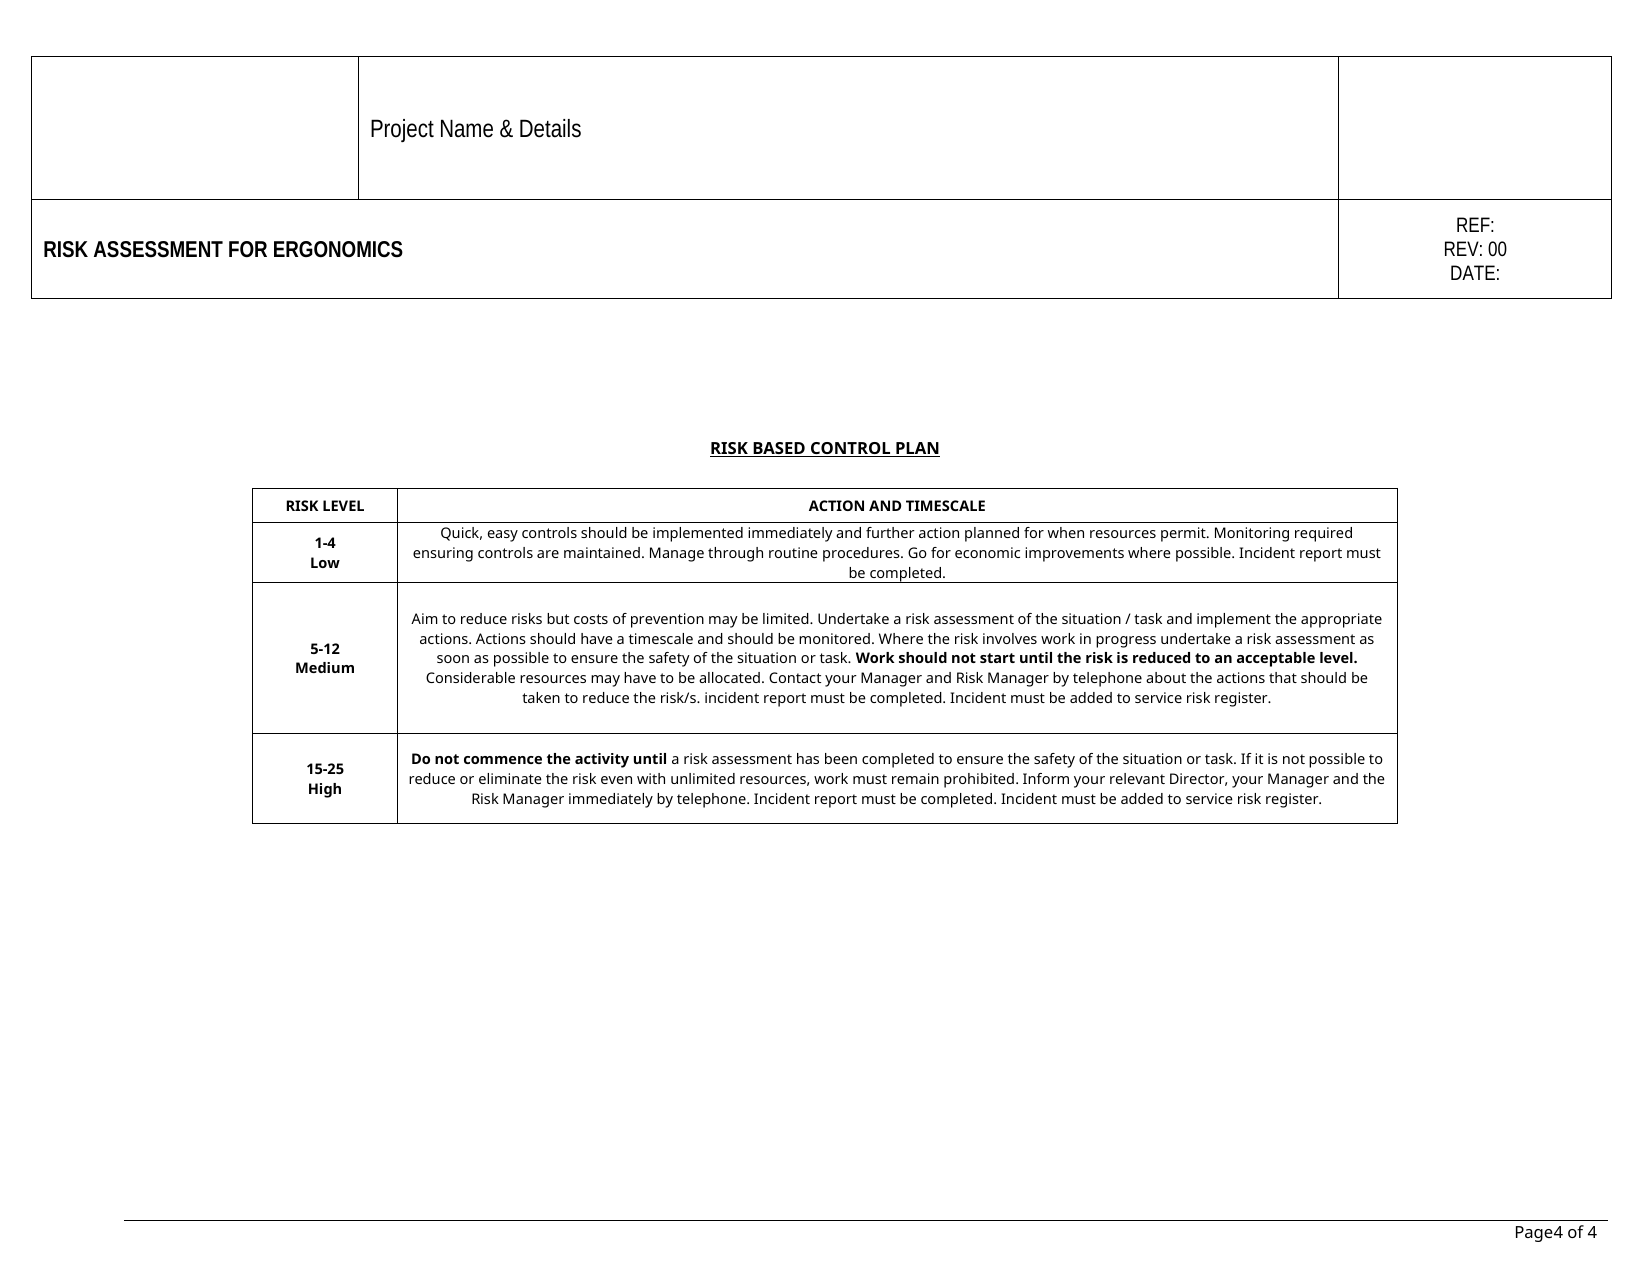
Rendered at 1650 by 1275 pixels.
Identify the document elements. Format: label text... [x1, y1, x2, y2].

table_header ACTION AND TIMESCALE [398, 489, 1397, 522]
table_cell Aim to reduce risks but costs of prevention may be limited. Undertake a risk assessment of the situation / task and implement the appropriate actions. Actions should have a timescale and should be monitored. Where the risk involves work in progress undertake a risk assessment as soon as possible to ensure the safety of the situation or task. Work should not start until the risk is reduced to an acceptable level. Considerable resources may have to be allocated. Contact your Manager and Risk Manager by telephone about the actions that should be taken to reduce the risk/s. incident report must be completed. Incident must be added to service risk register. [398, 583, 1397, 733]
table_cell 5-12 Medium [253, 583, 397, 733]
table_cell Do not commence the activity until a risk assessment has been completed to ensure the safety of the situation or task. If it is not possible to reduce or eliminate the risk even with unlimited resources, work must remain prohibited. Inform your relevant Director, your Manager and the Risk Manager immediately by telephone. Incident report must be completed. Incident must be added to service risk register. [398, 734, 1397, 823]
table_cell Quick, easy controls should be implemented immediately and further action planned for when resources permit. Monitoring required ensuring controls are maintained. Manage through routine procedures. Go for economic improvements where possible. Incident report must be completed. [398, 523, 1397, 582]
table_cell 15-25 High [253, 734, 397, 823]
text RISK BASED CONTROL PLAN [150, 437, 1500, 459]
table_header RISK LEVEL [253, 489, 397, 522]
table_cell 1-4 Low [253, 523, 397, 582]
